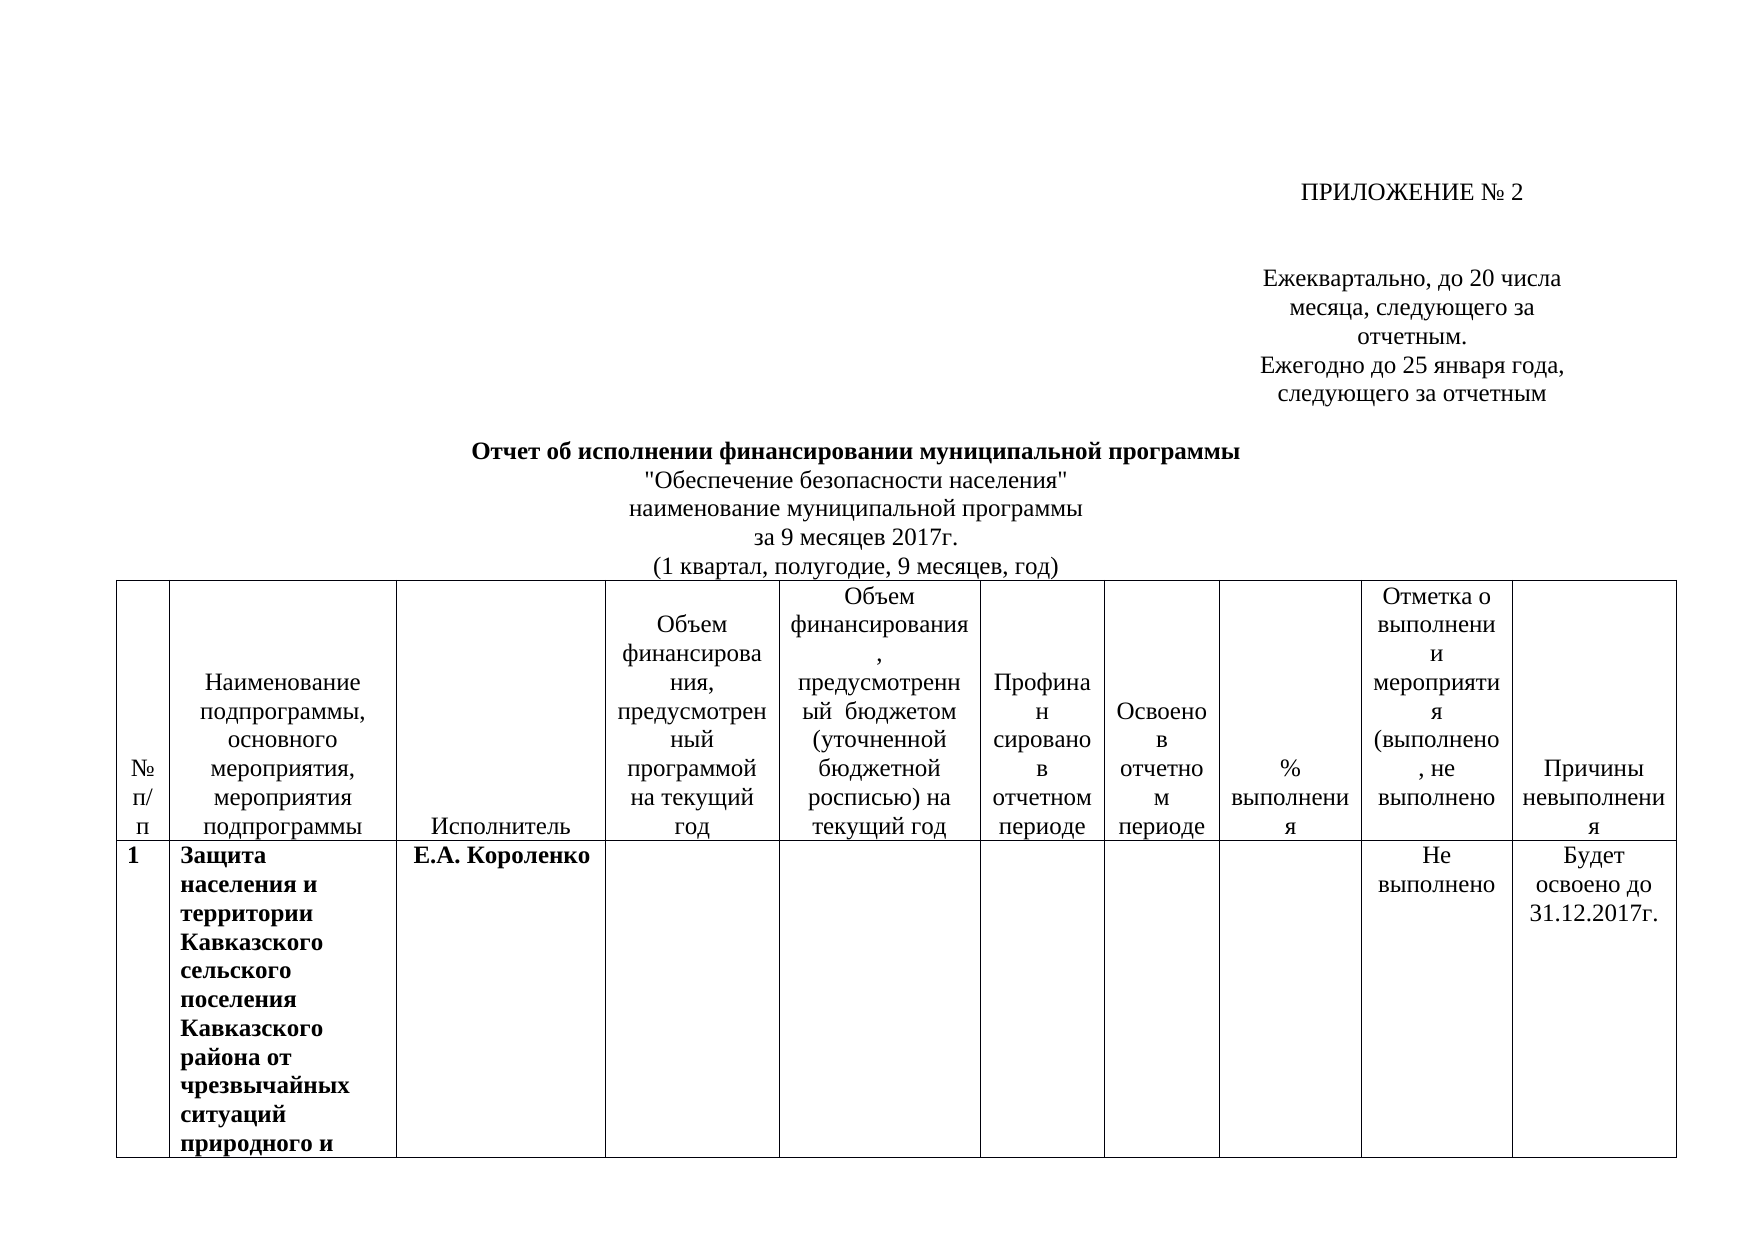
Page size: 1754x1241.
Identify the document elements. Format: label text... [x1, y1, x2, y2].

table_header ПРИЛОЖЕНИЕ № 2 Ежеквартально, до 20 числа месяца, следующего за отчетным. Ежегодно до 25 января года, следующего за отчетным Отчет об исполнении финансировании муниципальной программы [117, 177, 1595, 465]
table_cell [1513, 841, 1676, 1157]
table_cell Наименование подпрограммы, основного мероприятия, мероприятия подпрограммы [170, 581, 396, 839]
table_cell № п/п [117, 581, 169, 839]
table_cell Причины невыполнения [1513, 581, 1676, 839]
table_cell [1105, 841, 1219, 1157]
table_cell Е.А. Короленко [397, 841, 605, 1157]
table_cell Исполнитель [397, 581, 605, 839]
table_cell 1 [117, 841, 169, 1157]
table_cell Отметка о выполнении мероприятия (выполнено, не выполнено [1362, 581, 1512, 839]
table_cell [780, 841, 980, 1157]
table_cell % выполнения [1220, 581, 1361, 839]
table_cell (1 квартал, полугодие, 9 месяцев, год) [117, 551, 1595, 580]
table_cell Профинан сировано в отчетном периоде [981, 581, 1104, 839]
table_cell Объем финансирования, предусмотренный бюджетом (уточненной бюджетной росписью) на текущий год [780, 581, 980, 839]
table_cell наименование муниципальной программы [117, 494, 1595, 522]
table_cell за 9 месяцев 2017г. [117, 522, 1595, 551]
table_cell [170, 841, 396, 1157]
table_cell [606, 841, 779, 1157]
table_cell "Обеспечение безопасности населения" [117, 465, 1595, 493]
table_cell Объем финансирования, предусмотренный программой на текущий год [606, 581, 779, 839]
table_cell [1220, 841, 1361, 1157]
table_cell [981, 841, 1104, 1157]
table_cell Не выполнено [1362, 841, 1512, 1157]
table_cell Освоено в отчетном периоде [1105, 581, 1219, 839]
